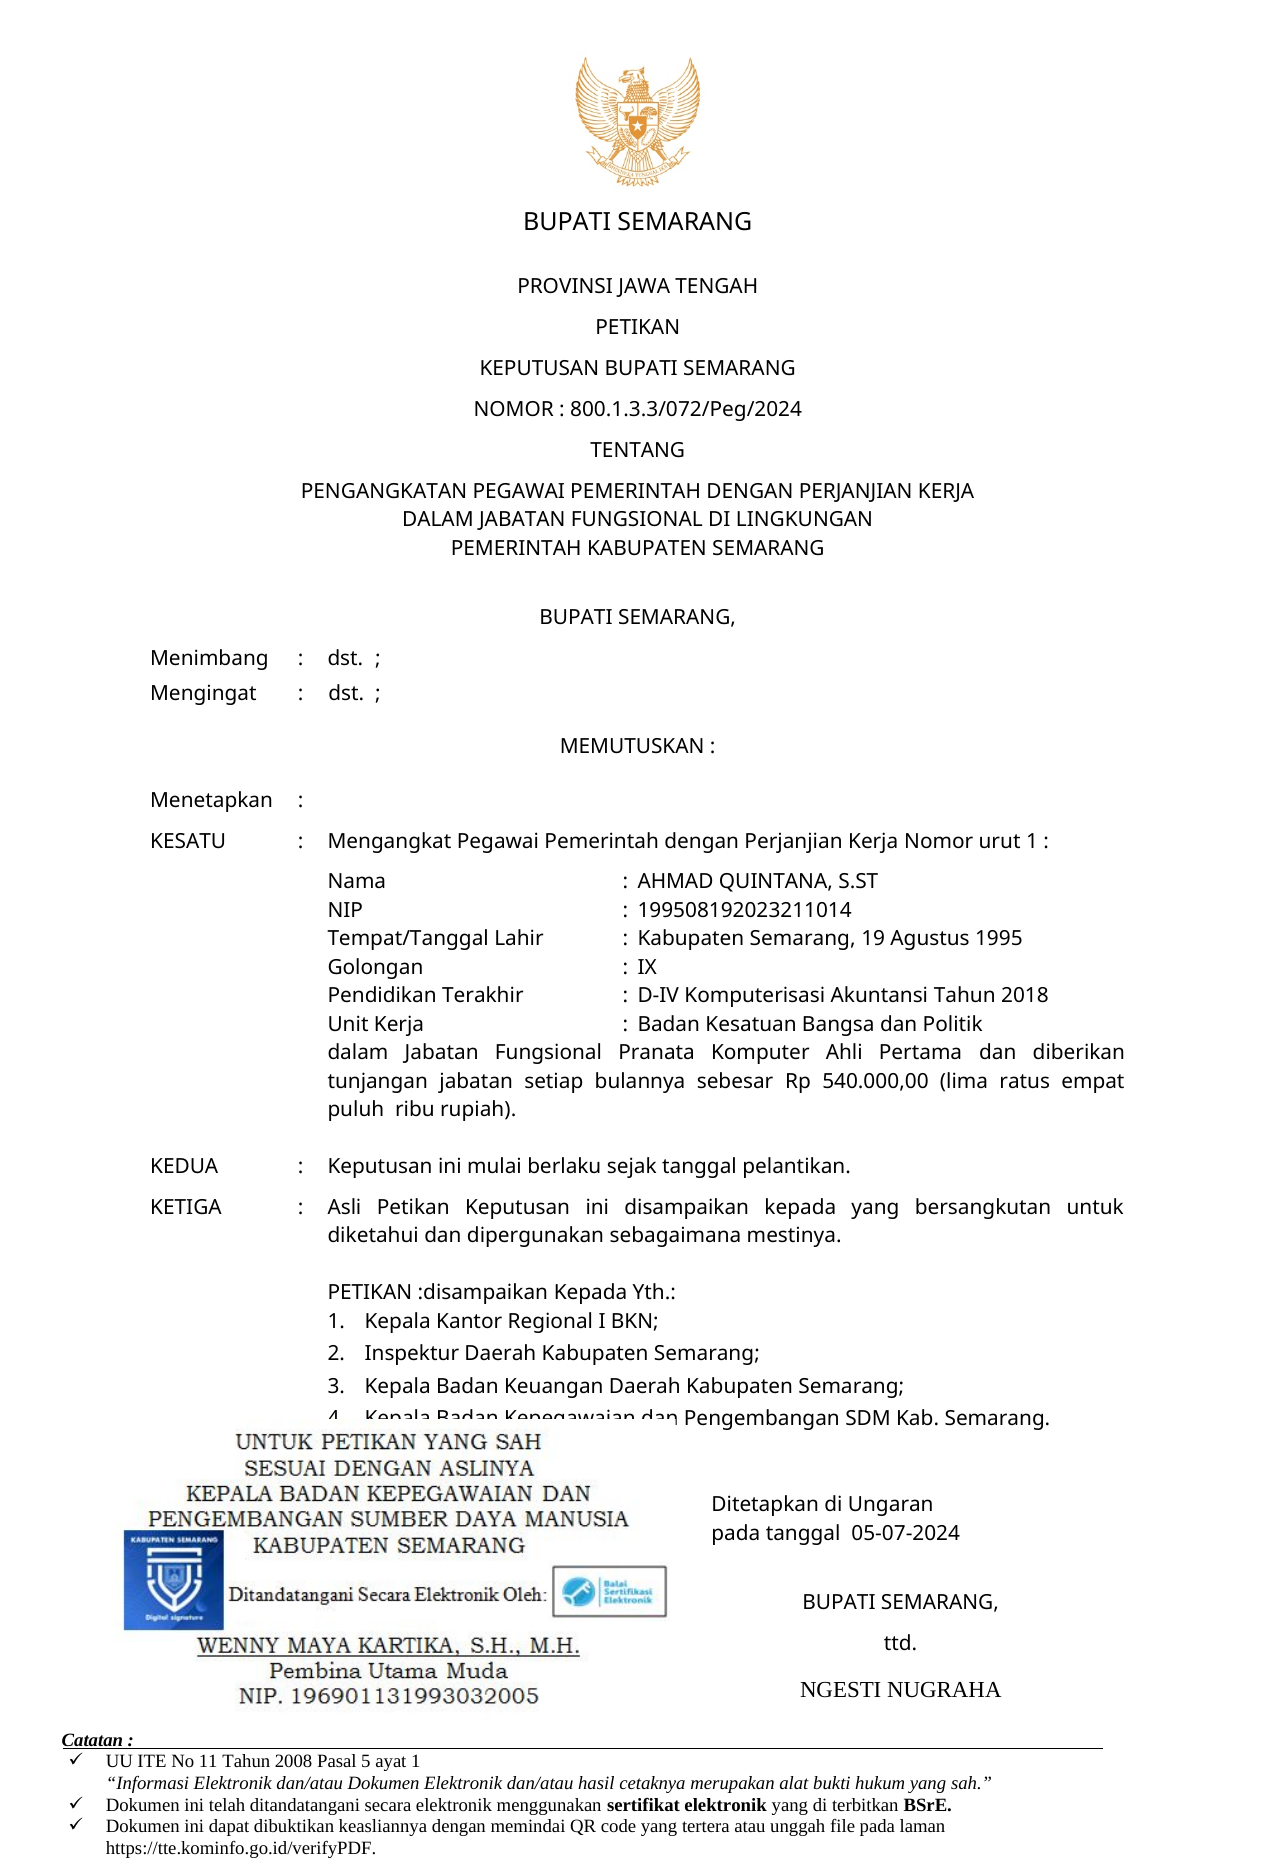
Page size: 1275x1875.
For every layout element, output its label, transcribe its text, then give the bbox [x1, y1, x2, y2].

list 1. Kepala Kantor Regional I BKN; [327, 1306, 1125, 1334]
text Menimbang : dst. ; [150, 643, 1125, 672]
text Mengingat : dst. ; [150, 678, 1125, 706]
text PENGANGKATAN PEGAWAI PEMERINTAH DENGAN PERJANJIAN KERJA [150, 476, 1125, 504]
text BUPATI SEMARANG [150, 203, 1125, 237]
text PEMERINTAH KABUPATEN SEMARANG [150, 533, 1125, 561]
text Menetapkan : [150, 785, 1125, 813]
text NIP : 199508192023211014 [327, 895, 1125, 923]
text KEPUTUSAN BUPATI [150, 353, 1125, 382]
picture [567, 51, 708, 192]
text pada tanggal 05-07-2024 [711, 1518, 1125, 1546]
list 4. Kepala Badan Kepegawaian dan Pengembangan SDM Kab. . [327, 1403, 1125, 1432]
text Tempat/Tanggal Lahir : Kabupaten Semarang, 19 Agustus 1995 [327, 923, 1125, 952]
text MEMUTUSKAN : [150, 731, 1125, 760]
list 2. Inspektur Daerah Kabupaten ; [327, 1338, 1125, 1367]
text Nama : AHMAD QUINTANA, S.ST [327, 867, 1125, 895]
text ttd. [676, 1628, 1125, 1657]
text Golongan : IX [327, 952, 1125, 980]
list NGESTI NUGRAHA [750, 1677, 1125, 1703]
text BUPATI , [150, 602, 1125, 631]
text Ditetapkan di Ungaran [711, 1489, 1125, 1518]
text TENTANG [150, 435, 1125, 463]
text PETIKAN :disampaikan Kepada Yth.: [150, 1277, 1125, 1306]
text DALAM JABATAN FUNGSIONAL DI LINGKUNGAN [150, 504, 1125, 533]
text dalam Jabatan Fungsional Pranata Komputer Ahli Pertama dan diberikan tunjangan jabatan setiap bulannya sebesar Rp 540.000,00 (lima ratus empat puluh ribu rupiah). [327, 1037, 1125, 1123]
text NOMOR : 800.1.3.3/072/Peg/2024 [150, 394, 1125, 423]
text Pendidikan Terakhir : D-IV Komputerisasi Akuntansi Tahun 2018 [327, 980, 1125, 1009]
text KETIGA : Asli Petikan Keputusan ini disampaikan kepada yang bersangkutan untuk diketahui dan dipergunakan sebagaimana mestinya. [150, 1192, 1125, 1249]
text PROVINSI JAWA TENGAH [150, 271, 1125, 300]
text BUPATI , [676, 1587, 1125, 1616]
list 3. Kepala Badan Keuangan Daerah Kabupaten ; [327, 1371, 1125, 1399]
text PETIKAN [150, 312, 1125, 341]
text Unit Kerja : Badan Kesatuan Bangsa dan Politik [327, 1009, 1125, 1037]
text KESATU : Mengangkat Pegawai Pemerintah dengan Perjanjian Kerja Nomor urut 1 : [150, 826, 1125, 854]
picture [114, 1419, 676, 1720]
text KEDUA : Keputusan ini mulai berlaku sejak tanggal pelantikan. [150, 1151, 1125, 1179]
